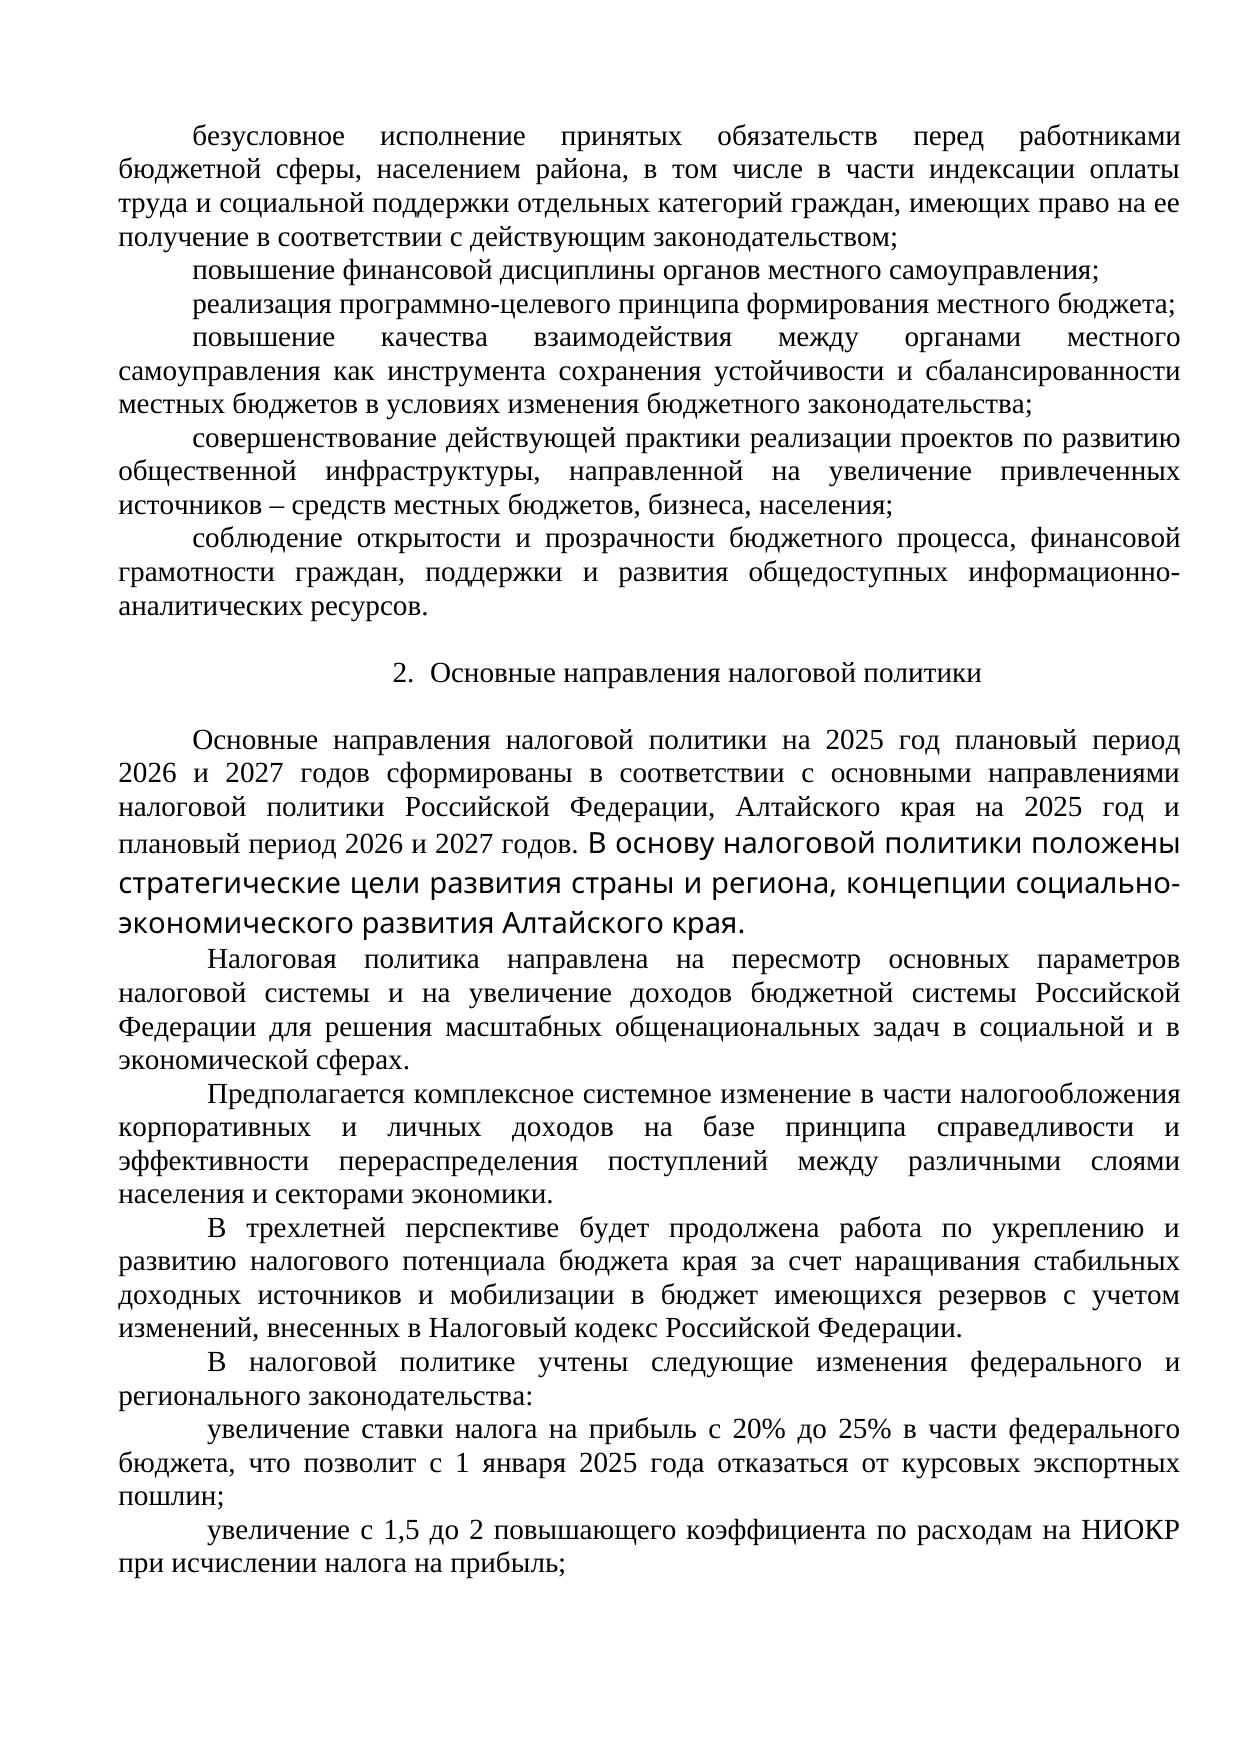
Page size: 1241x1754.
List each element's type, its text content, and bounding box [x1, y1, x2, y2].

text увеличение ставки налога на прибыль с 20% до 25% в части федерального бюджета, что позволит с 1 января 2025 года отказаться от курсовых экспортных пошлин; [118, 1411, 1181, 1512]
text повышение финансовой дисциплины органов местного самоуправления; [118, 252, 1181, 286]
text реализация программно-целевого принципа формирования местного бюджета; [118, 286, 1181, 319]
text увеличение с 1,5 до 2 повышающего коэффициента по расходам на НИОКР при исчислении налога на прибыль; [118, 1512, 1181, 1579]
text повышение качества взаимодействия между органами местного самоуправления как инструмента сохранения устойчивости и сбалансированности местных бюджетов в условиях изменения бюджетного законодательства; [118, 319, 1181, 420]
text В налоговой политике учтены следующие изменения федерального и регионального законодательства: [118, 1344, 1181, 1411]
text Налоговая политика направлена на пересмотр основных параметров налоговой системы и на увеличение доходов бюджетной системы Российской Федерации для решения масштабных общенациональных задач в социальной и в экономической сферах. [118, 942, 1181, 1076]
text соблюдение открытости и прозрачности бюджетного процесса, финансовой грамотности граждан, поддержки и развития общедоступных информационно-аналитических ресурсов. [118, 521, 1181, 621]
text Основные направления налоговой политики на 2025 год плановый период 2026 и 2027 годов сформированы в соответствии с основными направлениями налоговой политики Российской Федерации, Алтайского края на 2025 год и плановый период 2026 и 2027 годов. В основу налоговой политики положены стратегические цели развития страны и региона, концепции социально-экономического развития Алтайского края. [118, 722, 1181, 942]
text безусловное исполнение принятых обязательств перед работниками бюджетной сферы, населением района, в том числе в части индексации оплаты труда и социальной поддержки отдельных категорий граждан, имеющих право на ее получение в соответствии с действующим законодательством; [118, 118, 1181, 252]
text Предполагается комплексное системное изменение в части налогообложения корпоративных и личных доходов на базе принципа справедливости и эффективности перераспределения поступлений между различными слоями населения и секторами экономики. [118, 1076, 1181, 1210]
text совершенствование действующей практики реализации проектов по развитию общественной инфраструктуры, направленной на увеличение привлеченных источников – средств местных бюджетов, бизнеса, населения; [118, 420, 1181, 521]
text В трехлетней перспективе будет продолжена работа по укреплению и развитию налогового потенциала бюджета края за счет наращивания стабильных доходных источников и мобилизации в бюджет имеющихся резервов с учетом изменений, внесенных в Налоговый кодекс Российской Федерации. [118, 1210, 1181, 1344]
list Основные направления налоговой политики [193, 655, 1181, 688]
